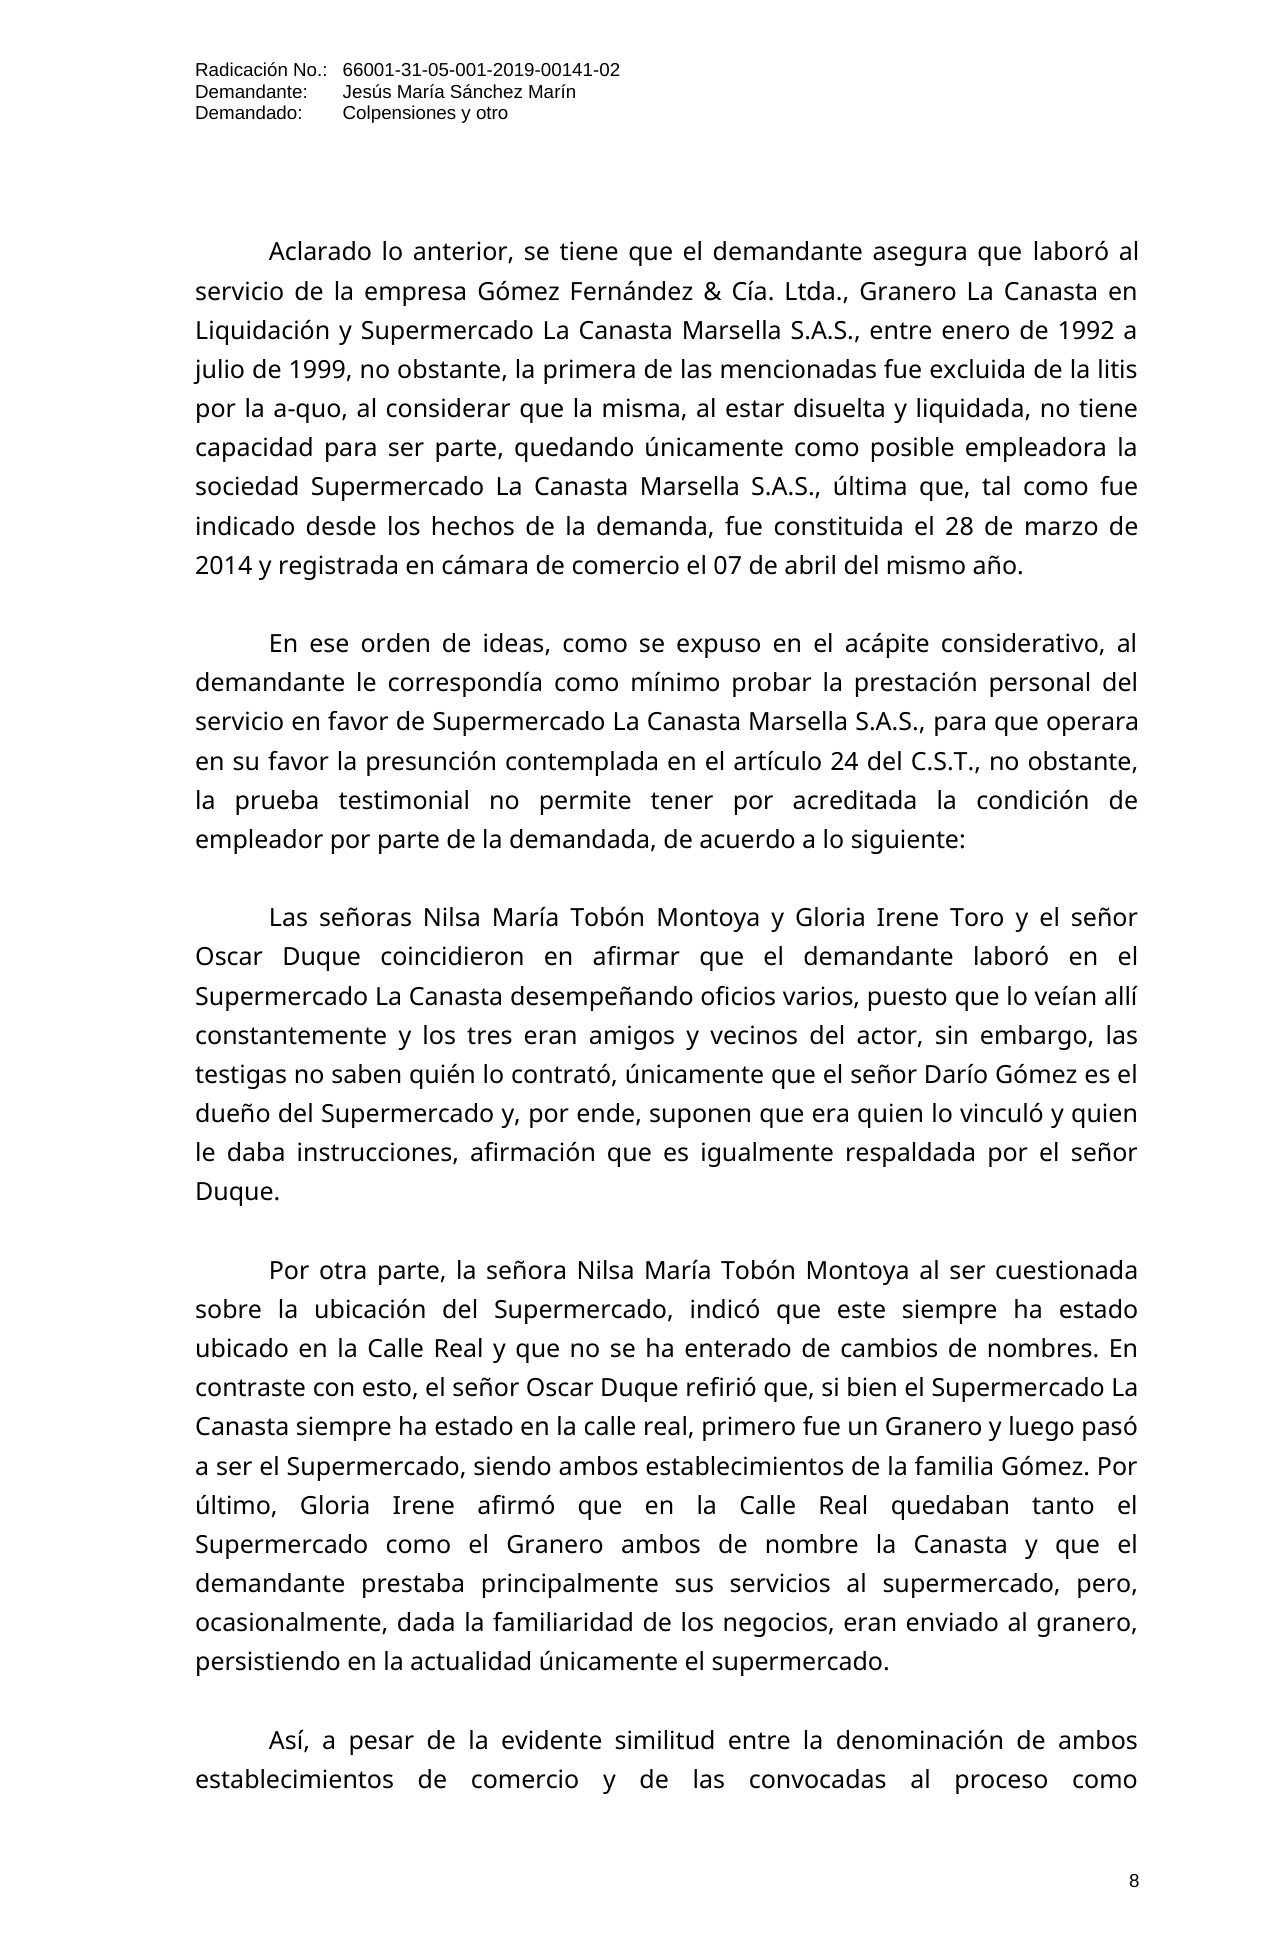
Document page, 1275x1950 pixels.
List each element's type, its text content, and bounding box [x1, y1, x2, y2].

text Las señoras Nilsa María Tobón Montoya y Gloria Irene Toro y el señor Oscar Duque coincidieron en afirmar que el demandante laboró en el Supermercado La Canasta desempeñando oficios varios, puesto que lo veían allí constantemente y los tres eran amigos y vecinos del actor, sin embargo, las testigas no saben quién lo contrató, únicamente que el señor Darío Gómez es el dueño del Supermercado y, por ende, suponen que era quien lo vinculó y quien le daba instrucciones, afirmación que es igualmente respaldada por el señor Duque. [195, 900, 1139, 1208]
text Por otra parte, la señora Nilsa María Tobón Montoya al ser cuestionada sobre la ubicación del Supermercado, indicó que este siempre ha estado ubicado en la Calle Real y que no se ha enterado de cambios de nombres. En contraste con esto, el señor Oscar Duque refirió que, si bien el Supermercado La Canasta siempre ha estado en la calle real, primero fue un Granero y luego pasó a ser el Supermercado, siendo ambos establecimientos de la familia Gómez. Por último, Gloria Irene afirmó que en la Calle Real quedaban tanto el Supermercado como el Granero ambos de nombre la Canasta y que el demandante prestaba principalmente sus servicios al supermercado, pero, ocasionalmente, dada la familiaridad de los negocios, eran enviado al granero, persistiendo en la actualidad únicamente el supermercado. [195, 1252, 1139, 1678]
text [195, 1722, 1139, 1796]
text Aclarado lo anterior, se tiene que el demandante asegura que laboró al servicio de la empresa Gómez Fernández & Cía. Ltda., Granero La Canasta en Liquidación y Supermercado La Canasta Marsella S.A.S., entre enero de 1992 a julio de 1999, no obstante, la primera de las mencionadas fue excluida de la litis por la a-quo, al considerar que la misma, al estar disuelta y liquidada, no tiene capacidad para ser parte, quedando únicamente como posible empleadora la sociedad Supermercado La Canasta Marsella S.A.S., última que, tal como fue indicado desde los hechos de la demanda, fue constituida el 28 de marzo de 2014 y registrada en cámara de comercio el 07 de abril del mismo año. [195, 234, 1139, 581]
text En ese orden de ideas, como se expuso en el acápite considerativo, al demandante le correspondía como mínimo probar la prestación personal del servicio en favor de Supermercado La Canasta Marsella S.A.S., para que operara en su favor la presunción contemplada en el artículo 24 del C.S.T., no obstante, la prueba testimonial no permite tener por acreditada la condición de empleador por parte de la demandada, de acuerdo a lo siguiente: [195, 626, 1139, 856]
